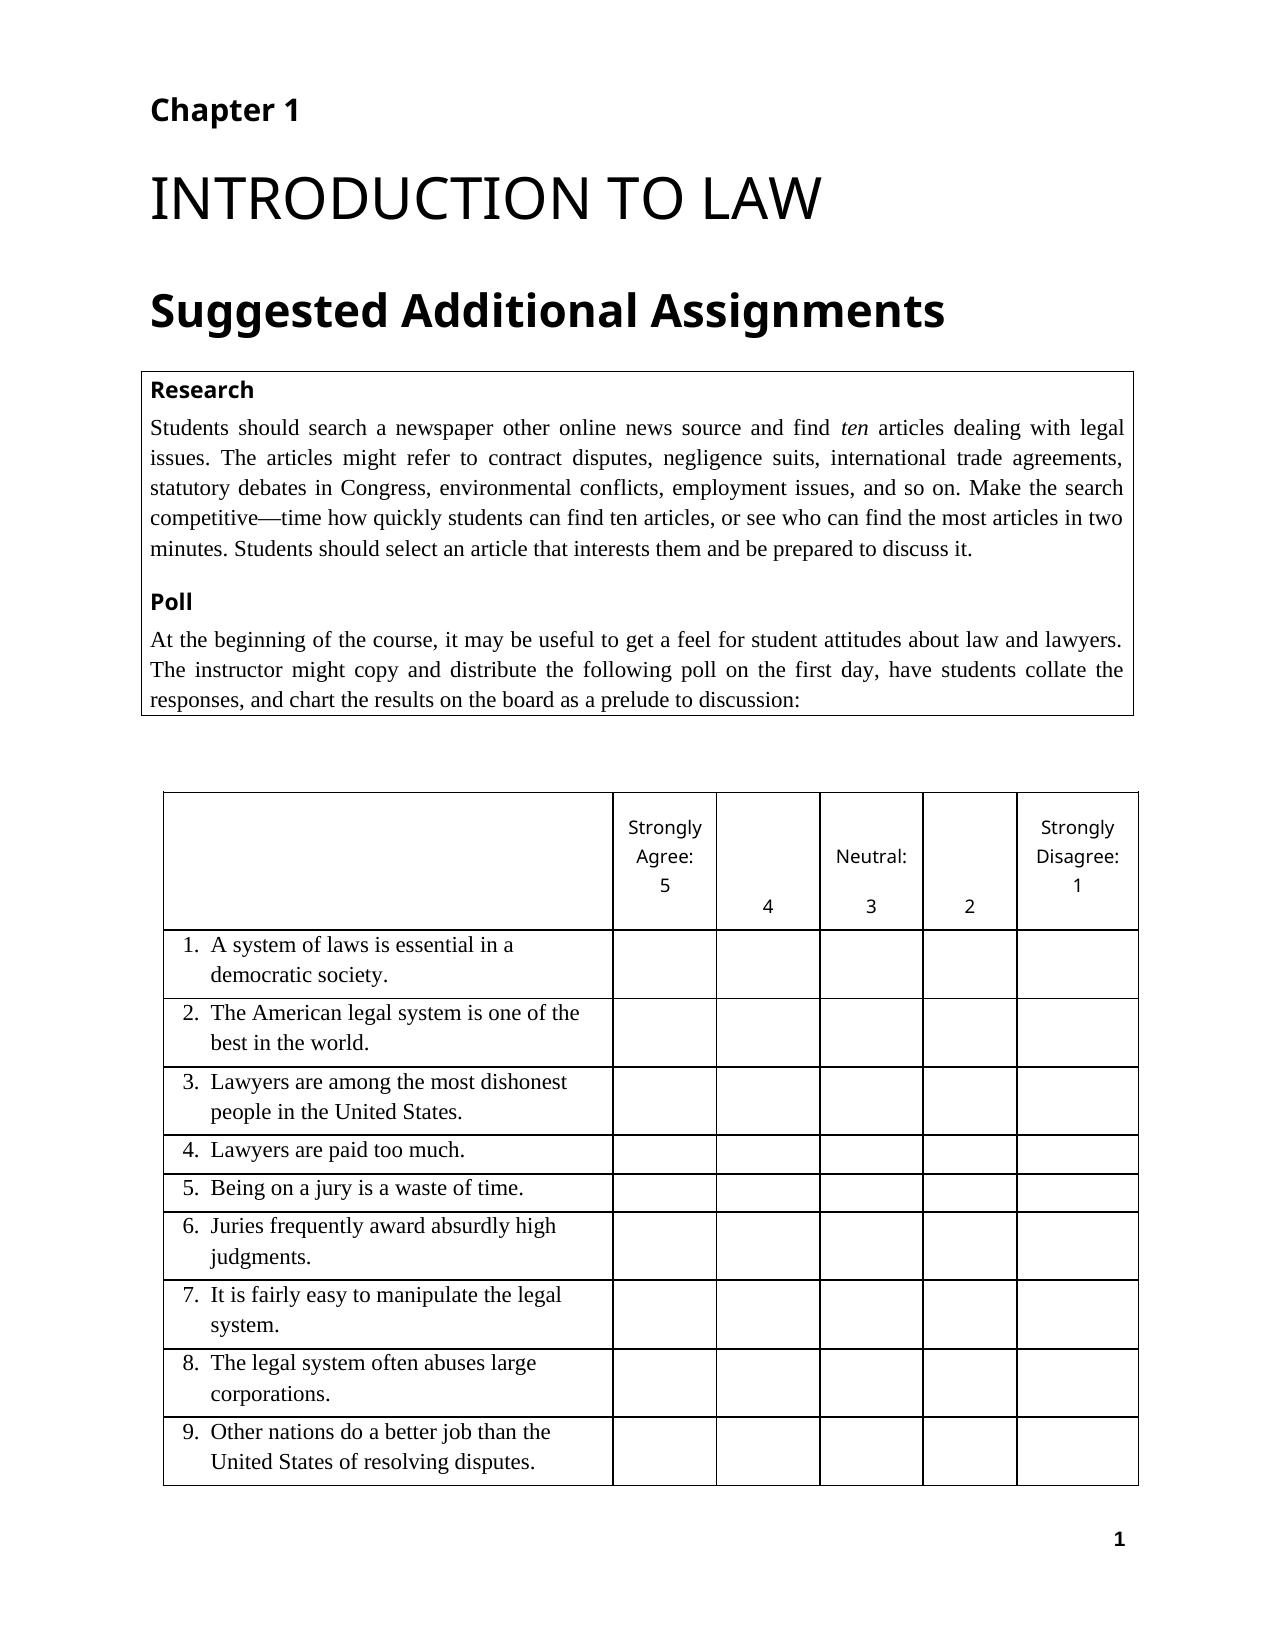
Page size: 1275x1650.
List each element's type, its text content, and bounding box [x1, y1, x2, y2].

table_cell [614, 1175, 716, 1211]
table_cell [614, 1281, 716, 1348]
table_cell [717, 1281, 819, 1348]
table_cell [1018, 1281, 1138, 1348]
table_header Neutral: 3 [821, 793, 922, 929]
table_cell [717, 999, 819, 1066]
table_cell [717, 1136, 819, 1173]
table_cell [924, 1136, 1016, 1173]
table_cell [821, 931, 922, 997]
table_cell [821, 999, 922, 1066]
table_cell [821, 1213, 922, 1279]
table_cell [614, 1418, 716, 1484]
table_cell [924, 999, 1016, 1066]
table_cell 8. The legal system often abuses large corporations. [164, 1350, 612, 1416]
table_cell 7. It is fairly easy to manipulate the legal system. [164, 1281, 612, 1348]
table_header 2 [924, 793, 1016, 929]
table_cell [614, 1213, 716, 1279]
table_cell [717, 1175, 819, 1211]
table_cell 3. Lawyers are among the most dishonest people in the United States. [164, 1068, 612, 1134]
table_cell [924, 1281, 1016, 1348]
table_header [164, 793, 612, 929]
table_header 4 [717, 793, 819, 929]
table_header Strongly Agree: 5 [614, 793, 716, 929]
table_cell [614, 1136, 716, 1173]
table_cell [821, 1175, 922, 1211]
table_cell [1018, 1350, 1138, 1416]
table_cell 5. Being on a jury is a waste of time. [164, 1175, 612, 1211]
table_cell [821, 1136, 922, 1173]
table_cell 2. The American legal system is one of the best in the world. [164, 999, 612, 1066]
table_cell [821, 1418, 922, 1484]
table_cell [1018, 1418, 1138, 1484]
table_cell 9. Other nations do a better job than the United States of resolving disputes. [164, 1418, 612, 1484]
table_cell [614, 931, 716, 997]
table_cell [717, 1068, 819, 1134]
table_cell [821, 1068, 922, 1134]
table_cell [924, 931, 1016, 997]
text At the beginning of the course, it may be useful to get a feel for student attitudes about law and lawyers. The instructor might copy and distribute the following poll on the first day, have students collate the responses, and chart the results on the board as a prelude to discussion: [142, 623, 1133, 715]
table_cell 4. Lawyers are paid too much. [164, 1136, 612, 1173]
subtitle Suggested Additional Assignments [150, 278, 1125, 341]
table_cell [924, 1068, 1016, 1134]
table_cell [614, 999, 716, 1066]
table_cell [924, 1350, 1016, 1416]
table_cell [1018, 1068, 1138, 1134]
table_cell [717, 1418, 819, 1484]
table_cell [1018, 1136, 1138, 1173]
table_cell [1018, 1213, 1138, 1279]
table_cell [924, 1418, 1016, 1484]
subtitle Research [142, 372, 1133, 405]
table_cell [614, 1068, 716, 1134]
table_cell [924, 1213, 1016, 1279]
table_header Strongly Disagree: 1 [1018, 793, 1138, 929]
table_cell [614, 1350, 716, 1416]
table_cell [1018, 931, 1138, 997]
table_cell [1018, 999, 1138, 1066]
table_cell [821, 1281, 922, 1348]
table_cell 1. A system of laws is essential in a democratic society. [164, 931, 612, 997]
table_cell 6. Juries frequently award absurdly high judgments. [164, 1213, 612, 1279]
table_cell [1018, 1175, 1138, 1211]
text Students should search a newspaper other online news source and find ten articles dealing with legal issues. The articles might refer to contract disputes, negligence suits, international trade agreements, statutory debates in Congress, environmental conflicts, employment issues, and so on. Make the search competitive—time how quickly students can find ten articles, or see who can find the most articles in two minutes. Students should select an article that interests them and be prepared to discuss it. [142, 411, 1133, 561]
table_cell [717, 1350, 819, 1416]
table_cell [717, 931, 819, 997]
table_cell [924, 1175, 1016, 1211]
table_cell [821, 1350, 922, 1416]
table_cell [717, 1213, 819, 1279]
subtitle Poll [142, 583, 1133, 617]
